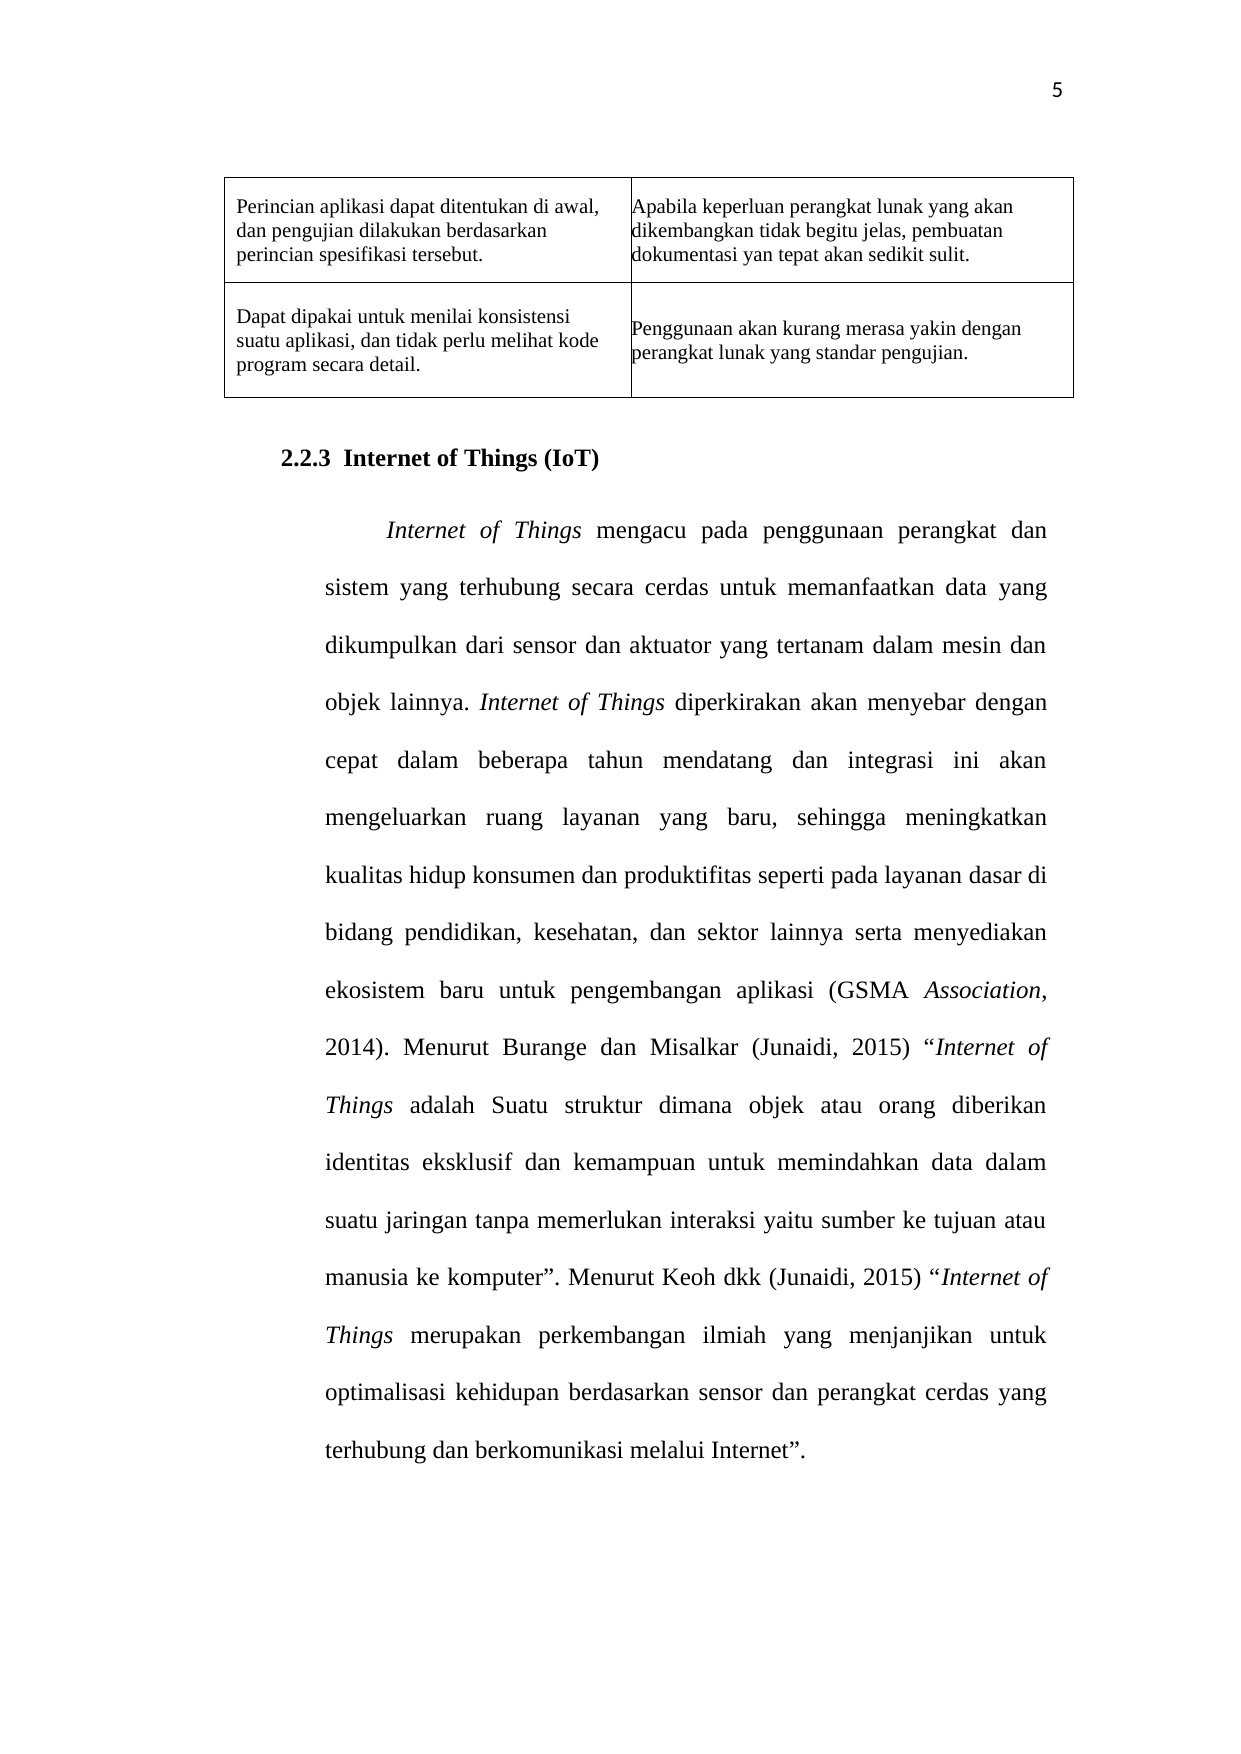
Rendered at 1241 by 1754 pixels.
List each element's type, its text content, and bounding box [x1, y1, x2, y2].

table_cell Perincian aplikasi dapat ditentukan di awal, dan pengujian dilakukan berdasarkan perincian spesifikasi tersebut. [225, 178, 631, 282]
text Internet of Things mengacu pada penggunaan perangkat dan sistem yang terhubung secara cerdas untuk memanfaatkan data yang dikumpulkan dari sensor dan aktuator yang tertanam dalam mesin dan objek lainnya. Internet of Things diperkirakan akan menyebar dengan cepat dalam beberapa tahun mendatang dan integrasi ini akan mengeluarkan ruang layanan yang baru, sehingga meningkatkan kualitas hidup konsumen dan produktifitas seperti pada layanan dasar di bidang pendidikan, kesehatan, dan sektor lainnya serta menyediakan ekosistem baru untuk pengembangan aplikasi (GSMA Association, 2014). Menurut Burange dan Misalkar (Junaidi, 2015) “Internet of Things adalah Suatu struktur dimana objek atau orang diberikan identitas eksklusif dan kemampuan untuk memindahkan data dalam suatu jaringan tanpa memerlukan interaksi yaitu sumber ke tujuan atau manusia ke komputer”. Menurut Keoh dkk (Junaidi, 2015) “Internet of Things merupakan perkembangan ilmiah yang menjanjikan untuk optimalisasi kehidupan berdasarkan sensor dan perangkat cerdas yang terhubung dan berkomunikasi melalui Internet”. [325, 515, 1047, 1463]
table_cell Penggunaan akan kurang merasa yakin dengan perangkat lunak yang standar pengujian. [632, 283, 1073, 397]
table_cell Dapat dipakai untuk menilai konsistensi suatu aplikasi, dan tidak perlu melihat kode program secara detail. [225, 283, 631, 397]
table_cell Apabila keperluan perangkat lunak yang akan dikembangkan tidak begitu jelas, pembuatan dokumentasi yan tepat akan sedikit sulit. [632, 178, 1073, 282]
subtitle 2.2.3 Internet of Things (IoT) [281, 443, 1063, 472]
